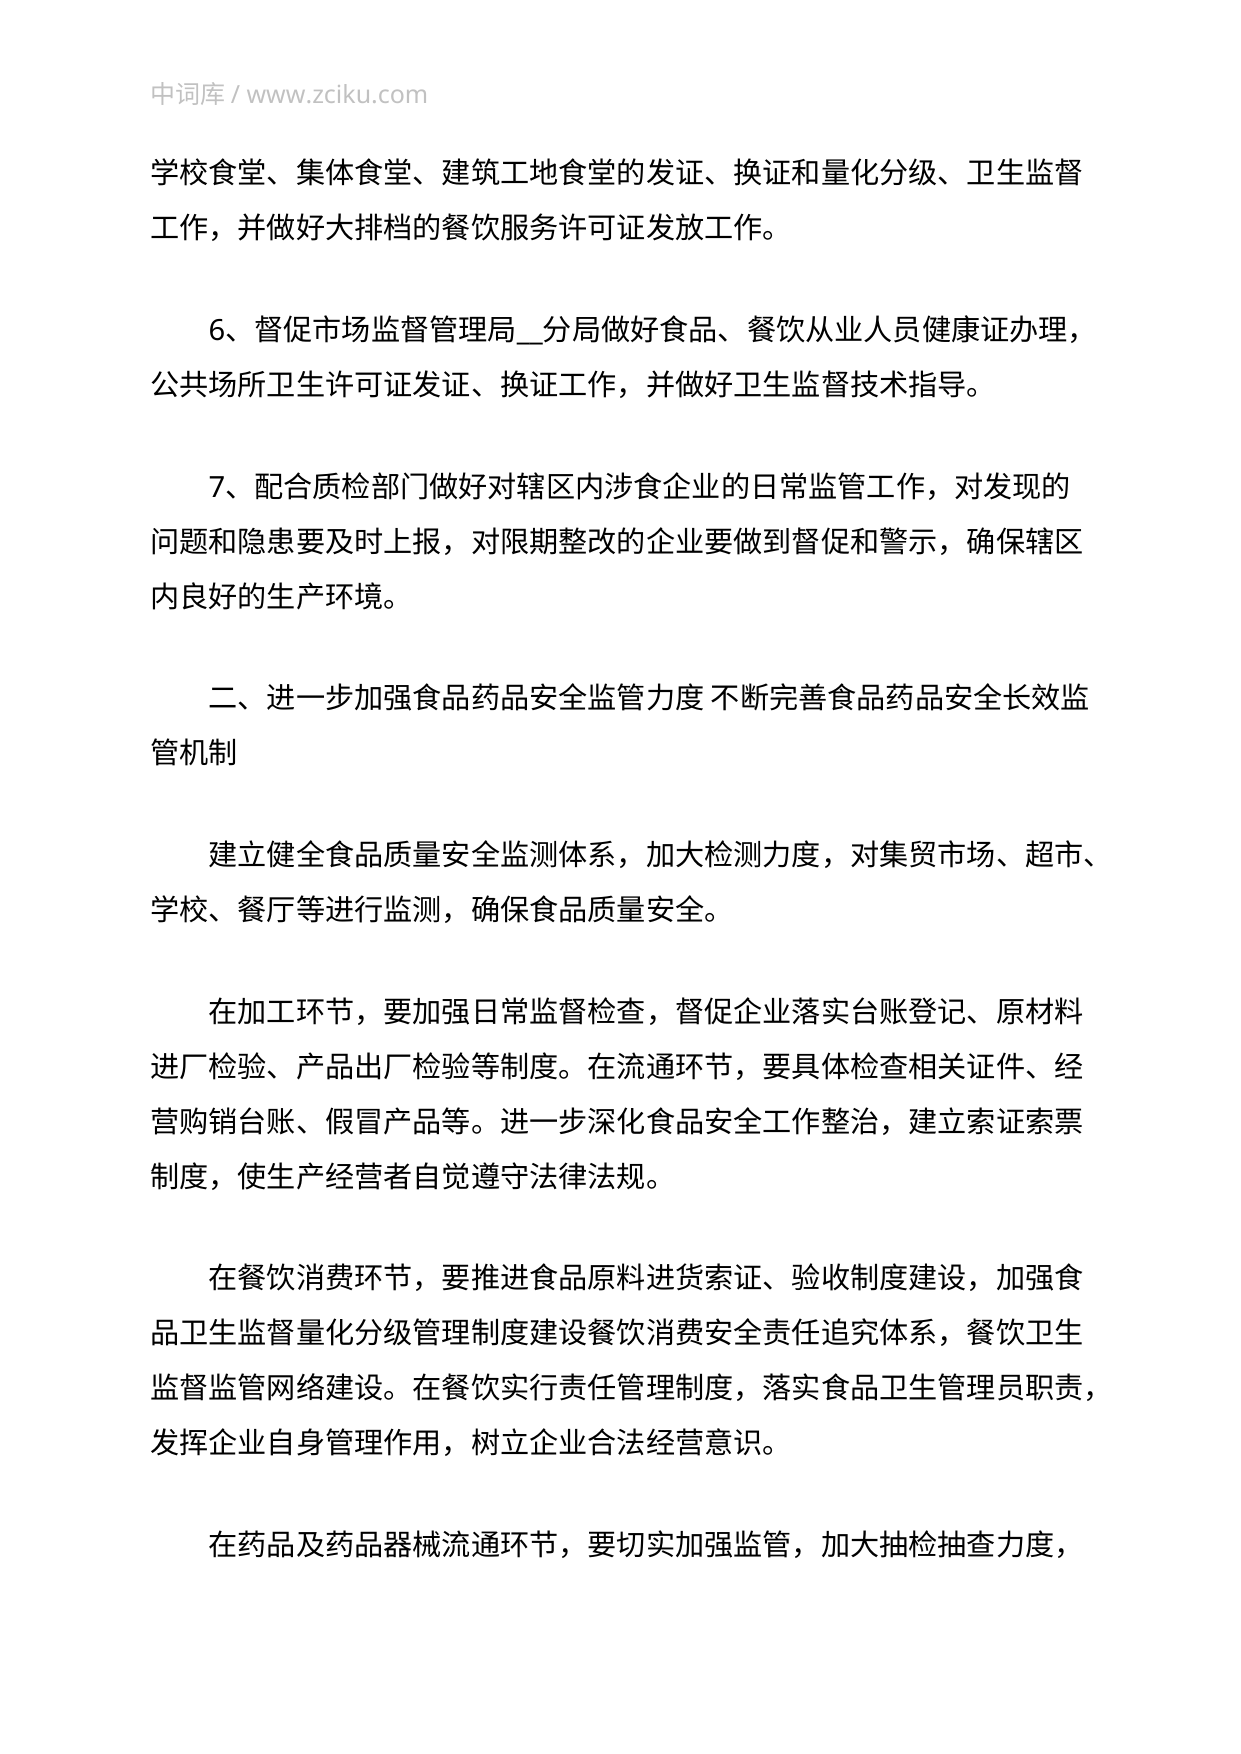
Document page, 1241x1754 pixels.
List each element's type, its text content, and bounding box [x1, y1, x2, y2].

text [150, 1521, 1090, 1564]
text 在餐饮消费环节，要推进食品原料进货索证、验收制度建设，加强食品卫生监督量化分级管理制度建设餐饮消费安全责任追究体系，餐饮卫生监督监管网络建设。在餐饮实行责任管理制度，落实食品卫生管理员职责，发挥企业自身管理作用，树立企业合法经营意识。 [150, 1255, 1090, 1462]
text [150, 150, 1090, 247]
text 二、进一步加强食品药品安全监管力度 不断完善食品药品安全长效监管机制 [150, 675, 1090, 772]
text 在加工环节，要加强日常监督检查，督促企业落实台账登记、原材料进厂检验、产品出厂检验等制度。在流通环节，要具体检查相关证件、经营购销台账、假冒产品等。进一步深化食品安全工作整治，建立索证索票制度，使生产经营者自觉遵守法律法规。 [150, 988, 1090, 1195]
text 6、督促市场监督管理局__分局做好食品、餐饮从业人员健康证办理，公共场所卫生许可证发证、换证工作，并做好卫生监督技术指导。 [150, 307, 1090, 404]
text 建立健全食品质量安全监测体系，加大检测力度，对集贸市场、超市、学校、餐厅等进行监测，确保食品质量安全。 [150, 832, 1090, 929]
text 7、配合质检部门做好对辖区内涉食企业的日常监管工作，对发现的问题和隐患要及时上报，对限期整改的企业要做到督促和警示，确保辖区内良好的生产环境。 [150, 463, 1090, 616]
